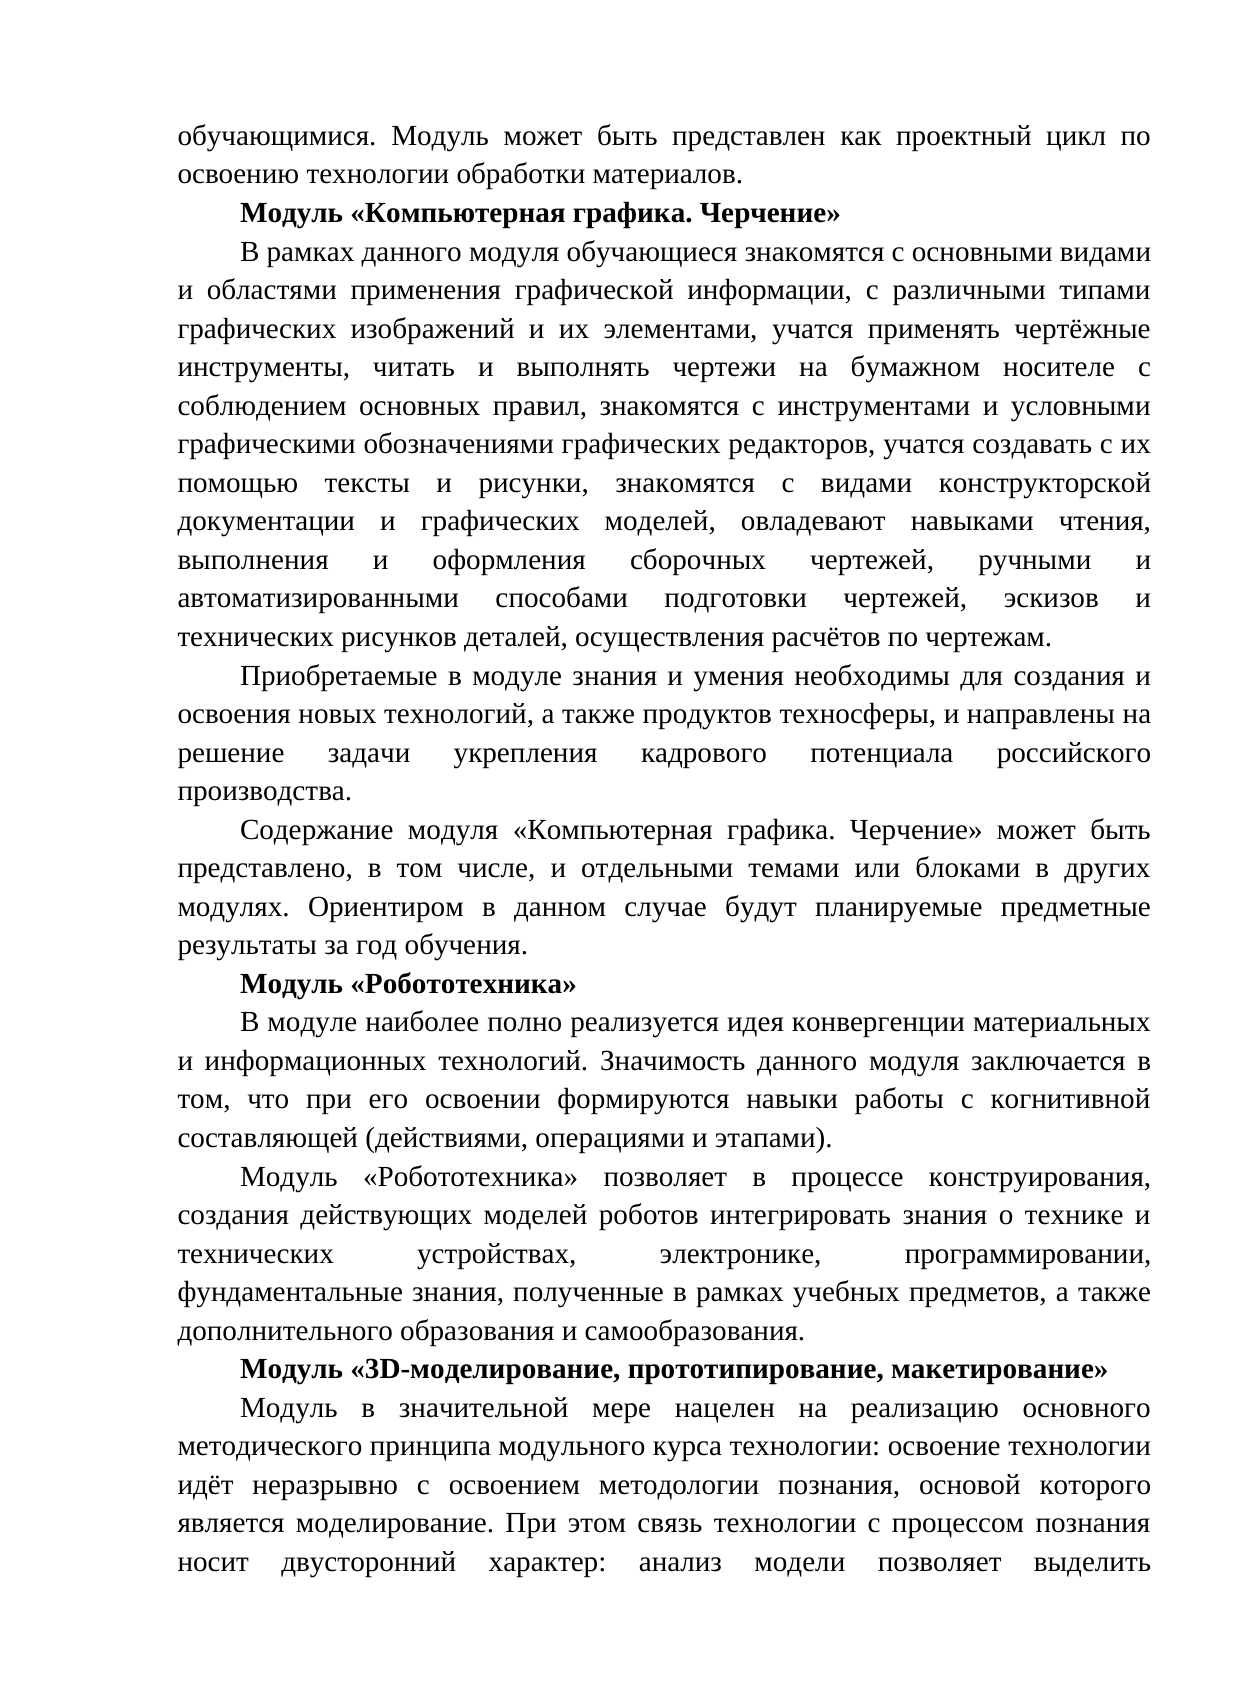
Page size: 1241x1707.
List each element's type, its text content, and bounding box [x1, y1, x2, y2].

text Содержание модуля «Компьютерная графика. Черчение» может быть представлено, в том числе, и отдельными темами или блоками в других модулях. Ориентиром в данном случае будут планируемые предметные результаты за год обучения. [177, 812, 1152, 961]
text Модуль «Робототехника» позволяет в процессе конструирования, создания действующих моделей роботов интегрировать знания о технике и технических устройствах, электронике, программировании, фундаментальные знания, полученные в рамках учебных предметов, а также дополнительного образования и самообразования. [177, 1159, 1152, 1346]
text В модуле наиболее полно реализуется идея конвергенции материальных и информационных технологий. Значимость данного модуля заключается в том, что при его освоении формируются навыки работы с когнитивной составляющей (действиями, операциями и этапами). [177, 1004, 1152, 1154]
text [177, 1390, 1152, 1578]
text Модуль «Робототехника» [177, 966, 1152, 999]
text Модуль «3D-моделирование, прототипирование, макетирование» [177, 1351, 1152, 1385]
text Модуль «Компьютерная графика. Черчение» [177, 195, 1152, 229]
text В рамках данного модуля обучающиеся знакомятся с основными видами и областями применения графической информации, с различными типами графических изображений и их элементами, учатся применять чертёжные инструменты, читать и выполнять чертежи на бумажном носителе с соблюдением основных правил, знакомятся с инструментами и условными графическими обозначениями графических редакторов, учатся создавать с их помощью тексты и рисунки, знакомятся с видами конструкторской документации и графических моделей, овладевают навыками чтения, выполнения и оформления сборочных чертежей, ручными и автоматизированными способами подготовки чертежей, эскизов и технических рисунков деталей, осуществления расчётов по чертежам. [177, 234, 1152, 653]
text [177, 118, 1152, 190]
text Приобретаемые в модуле знания и умения необходимы для создания и освоения новых технологий, а также продуктов техносферы, и направлены на решение задачи укрепления кадрового потенциала российского производства. [177, 658, 1152, 807]
